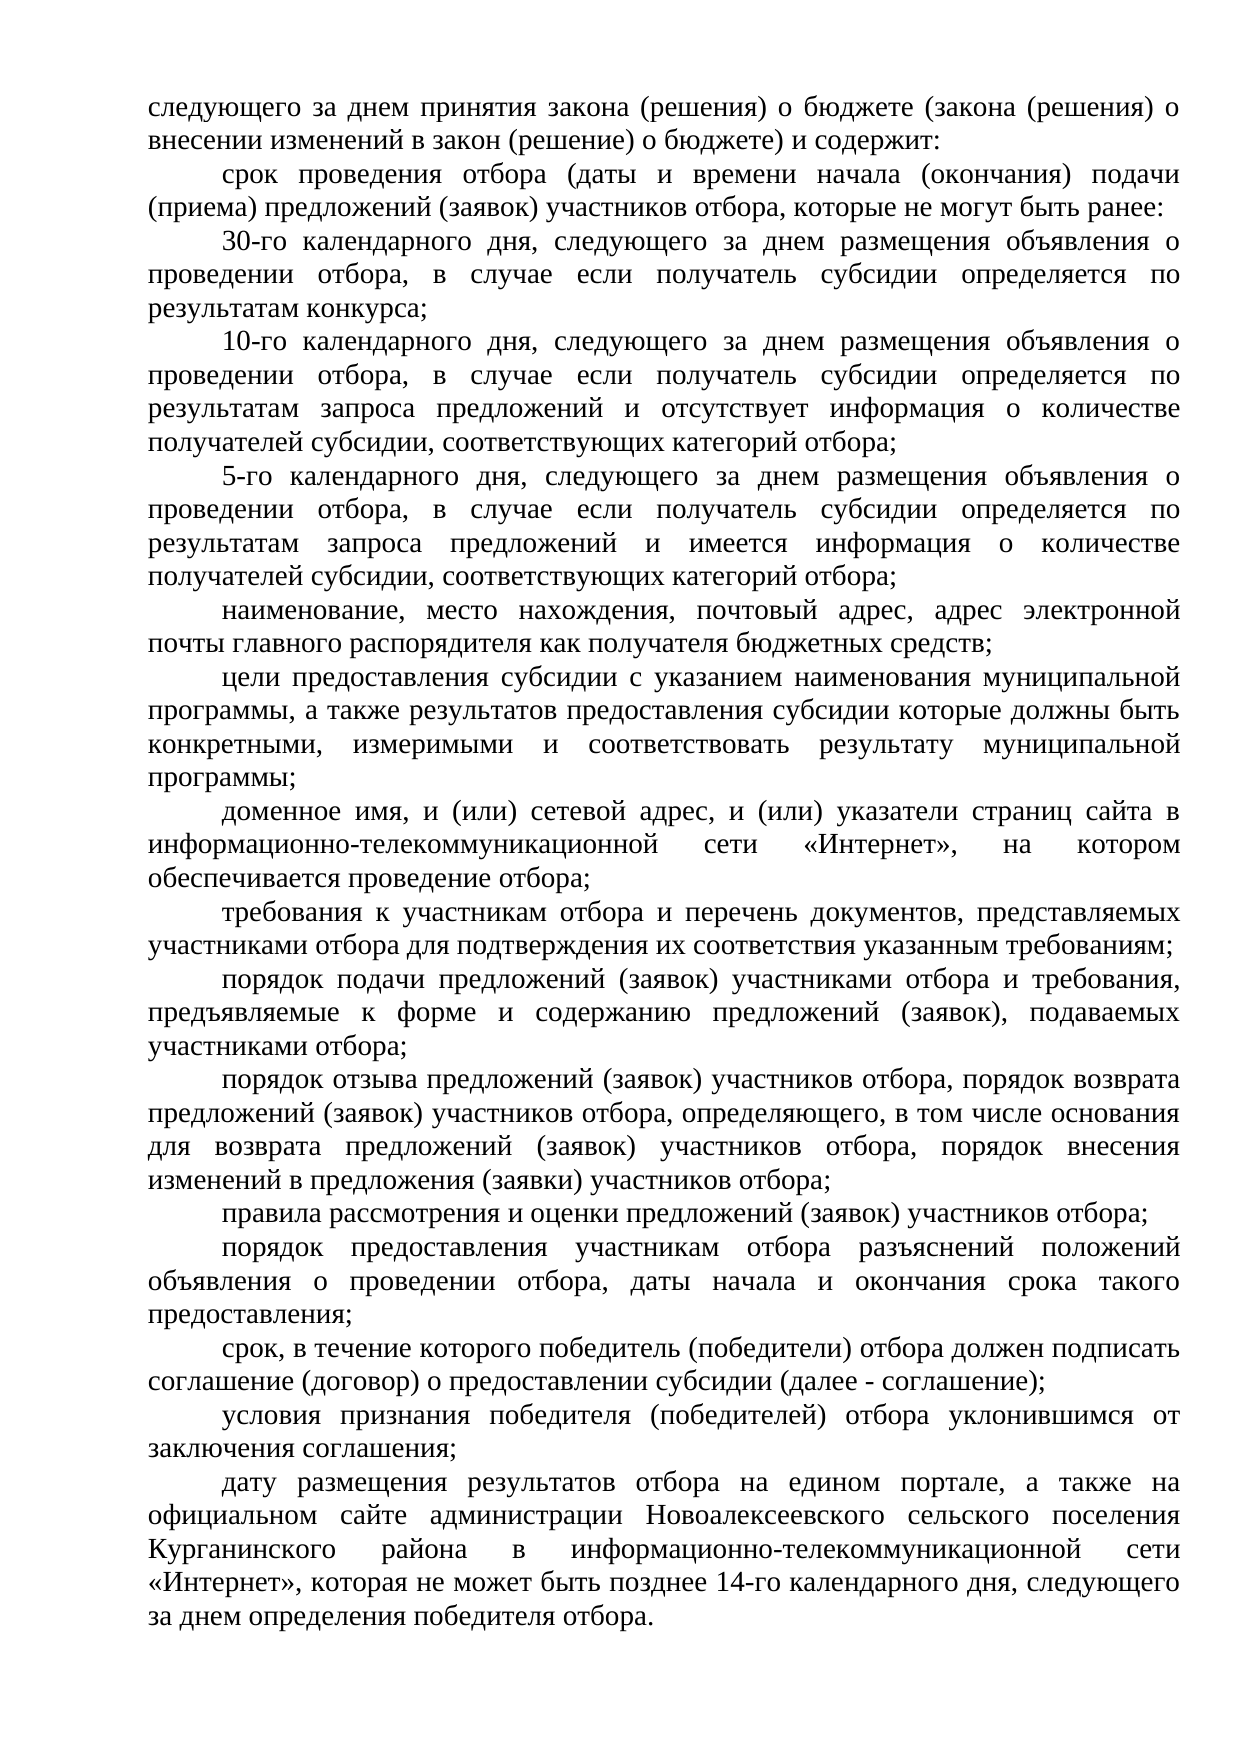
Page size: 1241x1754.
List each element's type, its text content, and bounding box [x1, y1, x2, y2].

text условия признания победителя (победителей) отбора уклонившимся от заключения соглашения; [148, 1397, 1181, 1464]
text 5-го календарного дня, следующего за днем размещения объявления о проведении отбора, в случае если получатель субсидии определяется по результатам запроса предложений и имеется информация о количестве получателей субсидии, соответствующих категорий отбора; [148, 458, 1181, 592]
text порядок подачи предложений (заявок) участниками отбора и требования, предъявляемые к форме и содержанию предложений (заявок), подаваемых участниками отбора; [148, 961, 1181, 1061]
text срок проведения отбора (даты и времени начала (окончания) подачи (приема) предложений (заявок) участников отбора, которые не могут быть ранее: [148, 156, 1181, 223]
text 10-го календарного дня, следующего за днем размещения объявления о проведении отбора, в случае если получатель субсидии определяется по результатам запроса предложений и отсутствует информация о количестве получателей субсидии, соответствующих категорий отбора; [148, 323, 1181, 458]
text наименование, место нахождения, почтовый адрес, адрес электронной почты главного распорядителя как получателя бюджетных средств; [148, 592, 1181, 659]
text цели предоставления субсидии с указанием наименования муниципальной программы, а также результатов предоставления субсидии которые должны быть конкретными, измеримыми и соответствовать результату муниципальной программы; [148, 659, 1181, 793]
text требования к участникам отбора и перечень документов, представляемых участниками отбора для подтверждения их соответствия указанным требованиям; [148, 894, 1181, 961]
text порядок отзыва предложений (заявок) участников отбора, порядок возврата предложений (заявок) участников отбора, определяющего, в том числе основания для возврата предложений (заявок) участников отбора, порядок внесения изменений в предложения (заявки) участников отбора; [148, 1061, 1181, 1196]
text доменное имя, и (или) сетевой адрес, и (или) указатели страниц сайта в информационно-телекоммуникационной сети «Интернет», на котором обеспечивается проведение отбора; [148, 793, 1181, 894]
text дату размещения результатов отбора на едином портале, а также на официальном сайте администрации Новоалексеевского сельского поселения Курганинского района в информационно-телекоммуникационной сети «Интернет», которая не может быть позднее 14-го календарного дня, следующего за днем определения победителя отбора. [148, 1464, 1181, 1632]
text 30-го календарного дня, следующего за днем размещения объявления о проведении отбора, в случае если получатель субсидии определяется по результатам конкурса; [148, 223, 1181, 323]
text порядок предоставления участникам отбора разъяснений положений объявления о проведении отбора, даты начала и окончания срока такого предоставления; [148, 1229, 1181, 1330]
text правила рассмотрения и оценки предложений (заявок) участников отбора; [148, 1196, 1181, 1229]
text срок, в течение которого победитель (победители) отбора должен подписать соглашение (договор) о предоставлении субсидии (далее - соглашение); [148, 1330, 1181, 1397]
